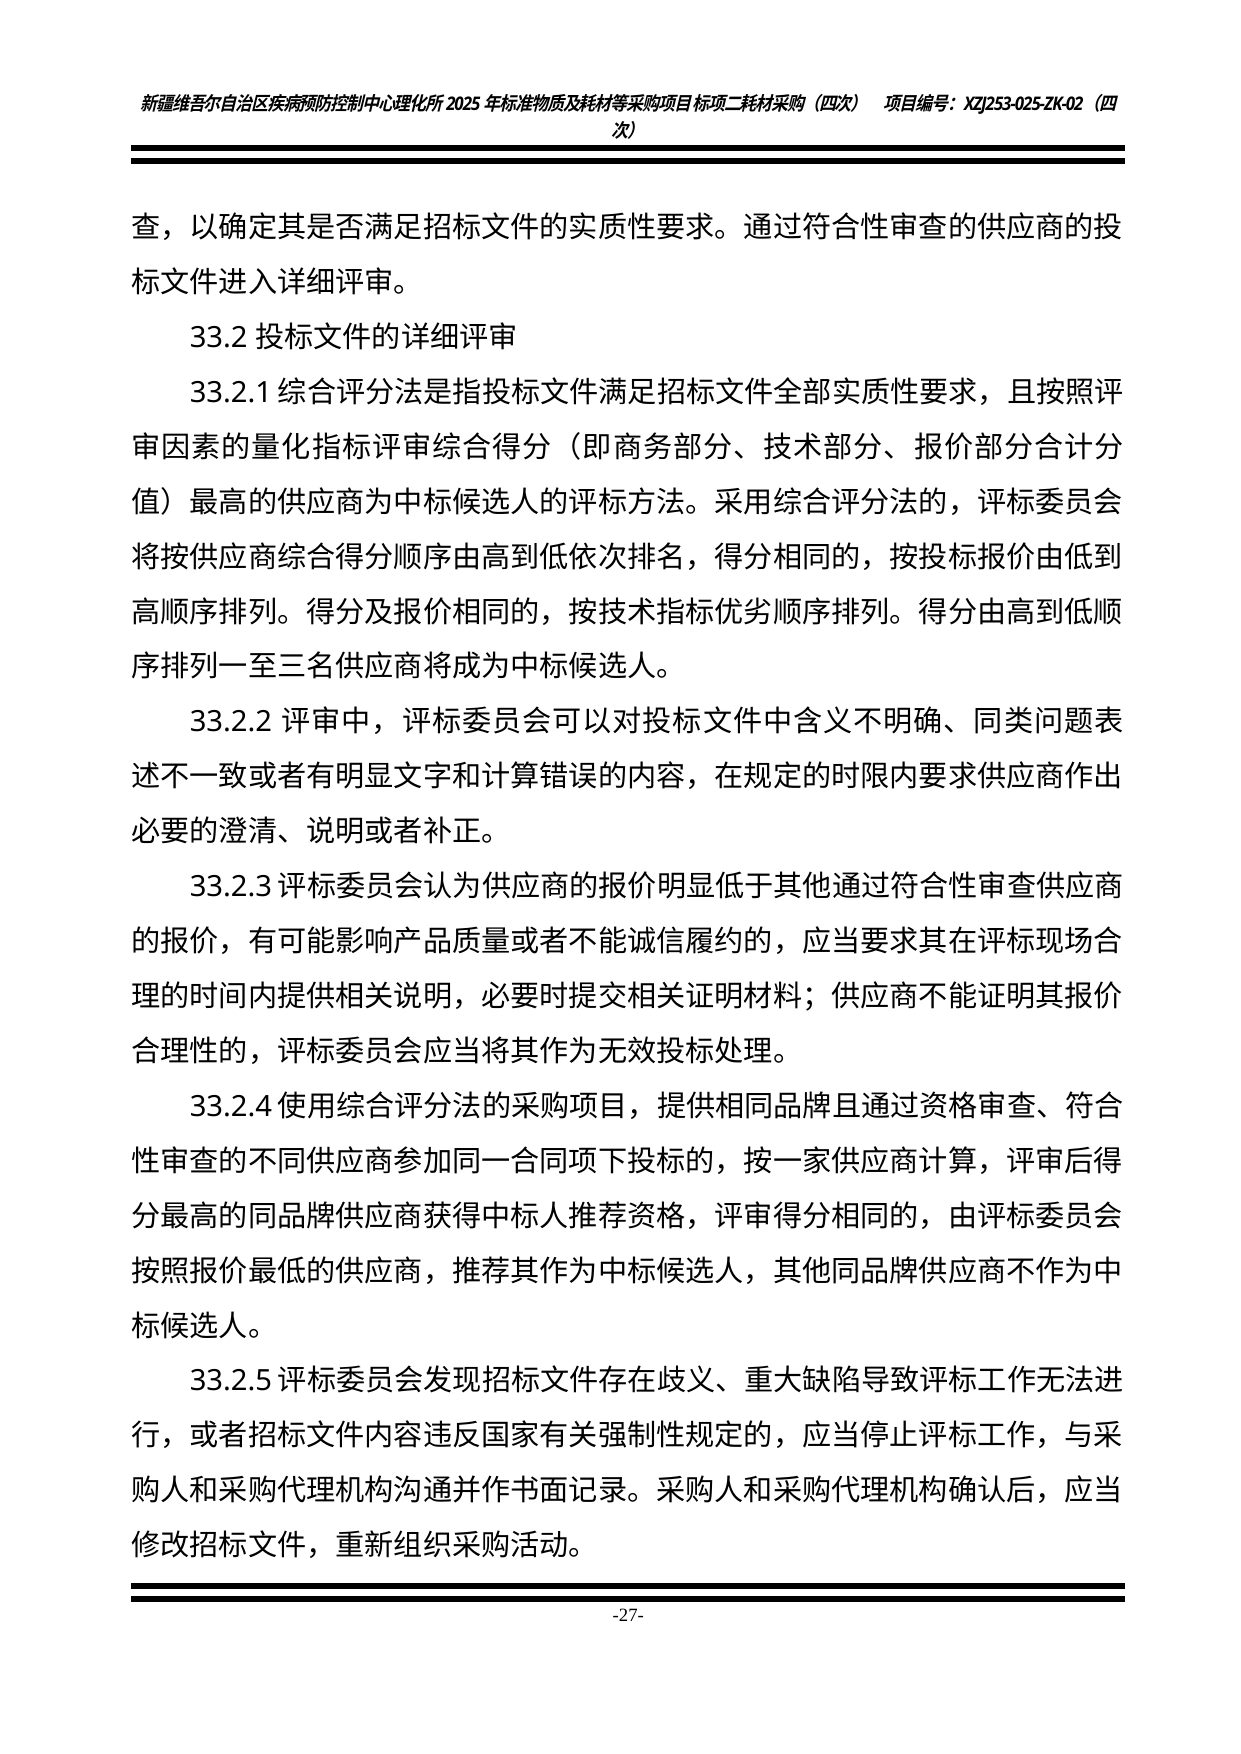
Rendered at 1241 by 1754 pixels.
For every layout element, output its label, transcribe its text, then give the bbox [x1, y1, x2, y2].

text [131, 203, 1125, 301]
text 33.2.2 评审中，评标委员会可以对投标文件中含义不明确、同类问题表述不一致或者有明显文字和计算错误的内容，在规定的时限内要求供应商作出必要的澄清、说明或者补正。 [131, 698, 1125, 850]
text 33.2.3评标委员会认为供应商的报价明显低于其他通过符合性审查供应商的报价，有可能影响产品质量或者不能诚信履约的，应当要求其在评标现场合理的时间内提供相关说明，必要时提交相关证明材料；供应商不能证明其报价合理性的，评标委员会应当将其作为无效投标处理。 [131, 863, 1125, 1070]
text 33.2.4使用综合评分法的采购项目，提供相同品牌且通过资格审查、符合性审查的不同供应商参加同一合同项下投标的，按一家供应商计算，评审后得分最高的同品牌供应商获得中标人推荐资格，评审得分相同的，由评标委员会按照报价最低的供应商，推荐其作为中标候选人，其他同品牌供应商不作为中标候选人。 [131, 1082, 1125, 1344]
text 33.2.5评标委员会发现招标文件存在歧义、重大缺陷导致评标工作无法进行，或者招标文件内容违反国家有关强制性规定的，应当停止评标工作，与采购人和采购代理机构沟通并作书面记录。采购人和采购代理机构确认后，应当修改招标文件，重新组织采购活动。 [131, 1357, 1125, 1564]
text 33.2 投标文件的详细评审 [131, 313, 1125, 356]
text 33.2.1综合评分法是指投标文件满足招标文件全部实质性要求，且按照评审因素的量化指标评审综合得分（即商务部分、技术部分、报价部分合计分值）最高的供应商为中标候选人的评标方法。采用综合评分法的，评标委员会将按供应商综合得分顺序由高到低依次排名，得分相同的，按投标报价由低到高顺序排列。得分及报价相同的，按技术指标优劣顺序排列。得分由高到低顺序排列一至三名供应商将成为中标候选人。 [131, 368, 1125, 685]
